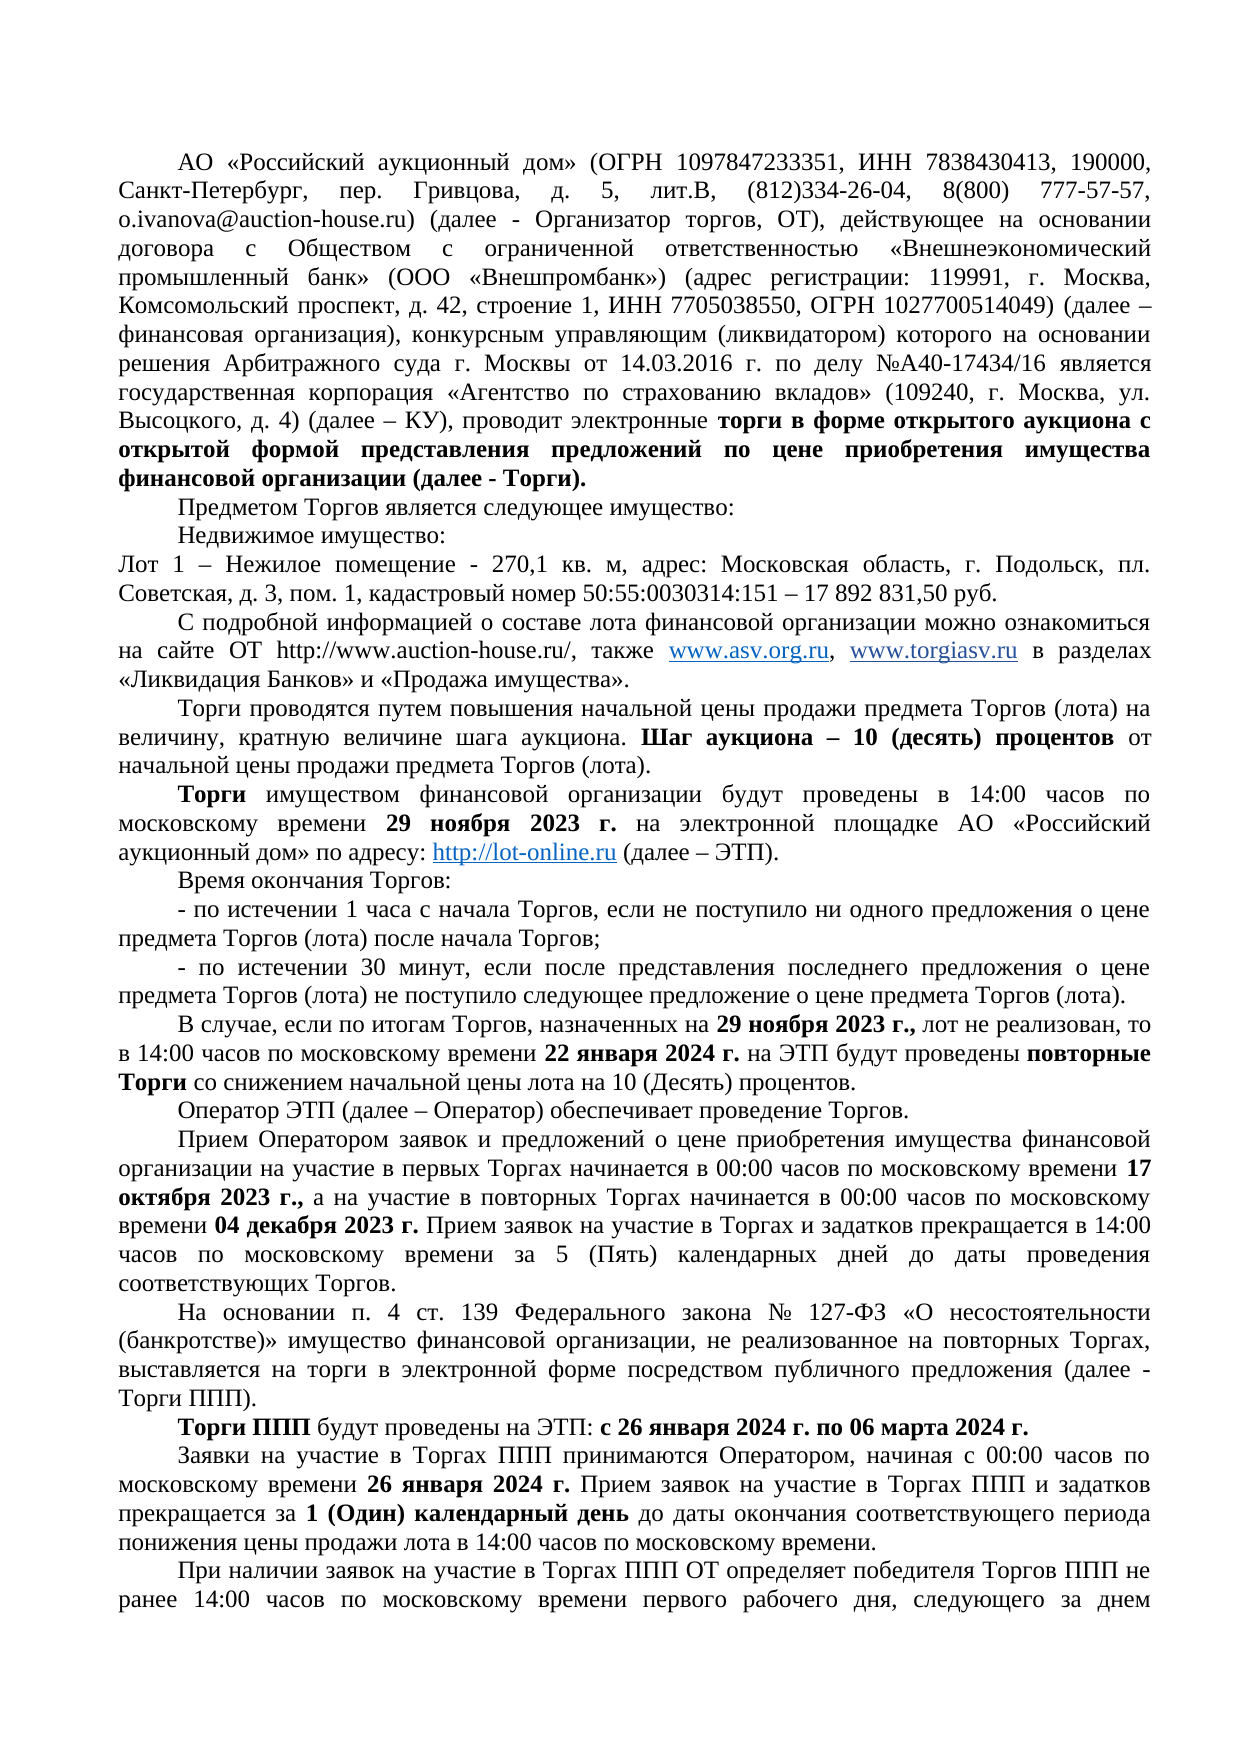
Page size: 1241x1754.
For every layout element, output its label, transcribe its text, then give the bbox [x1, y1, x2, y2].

text Предметом Торгов является следующее имущество: [118, 492, 1151, 521]
text Оператор ЭТП (далее – Оператор) обеспечивает проведение Торгов. [118, 1096, 1151, 1124]
text В случае, если по итогам Торгов, назначенных на 29 ноября 2023 г., лот не реализован, то в 14:00 часов по московскому времени 22 января 2024 г. на ЭТП будут проведены повторные Торги со снижением начальной цены лота на 10 (Десять) процентов. [118, 1009, 1151, 1096]
text Торги имуществом финансовой организации будут проведены в 14:00 часов по московскому времени 29 ноября 2023 г. на электронной площадке АО «Российский аукционный дом» по адресу: http://lot-online.ru (далее – ЭТП). [118, 779, 1151, 866]
text - по истечении 30 минут, если после представления последнего предложения о цене предмета Торгов (лота) не поступило следующее предложение о цене предмета Торгов (лота). [118, 952, 1151, 1009]
text Торги ППП будут проведены на ЭТП: с 26 января 2024 г. по 06 марта 2024 г. [600, 1412, 1151, 1441]
text На основании п. 4 ст. 139 Федерального закона № 127-ФЗ «О несостоятельности (банкротстве)» имущество финансовой организации, не реализованное на повторных Торгах, выставляется на торги в электронной форме посредством публичного предложения (далее - Торги ППП). [118, 1297, 1151, 1412]
text С подробной информацией о составе лота финансовой организации можно ознакомиться на сайте ОТ http://www.auction-house.ru/, также www.asv.org.ru, www.torgiasv.ru в разделах «Ликвидация Банков» и «Продажа имущества». [118, 607, 1151, 693]
text Недвижимое имущество: [118, 521, 1151, 549]
text АО «Российский аукционный дом» (ОГРН 1097847233351, ИНН 7838430413, 190000, Санкт-Петербург, пер. Гривцова, д. 5, лит.В, (812)334-26-04, 8(800) 777-57-57, o.ivanova@auction-house.ru) (далее - Организатор торгов, ОТ), действующее на основании договора с Обществом с ограниченной ответственностью «Внешнеэкономический промышленный банк» (ООО «Внешпромбанк») (адрес регистрации: 119991, г. Москва, Комсомольский проспект, д. 42, строение 1, ИНН 7705038550, ОГРН 1027700514049) (далее – финансовая организация), конкурсным управляющим (ликвидатором) которого на основании решения Арбитражного суда г. Москвы от 14.03.2016 г. по делу №А40-17434/16 является государственная корпорация «Агентство по страхованию вкладов» (109240, г. Москва, ул. Высоцкого, д. 4) (далее – КУ), проводит электронные торги в форме открытого аукциона с открытой формой представления предложений по цене приобретения имущества финансовой организации (далее - Торги). [118, 147, 1151, 492]
text Прием Оператором заявок и предложений о цене приобретения имущества финансовой организации на участие в первых Торгах начинается в 00:00 часов по московскому времени 17 октября 2023 г., а на участие в повторных Торгах начинается в 00:00 часов по московскому времени 04 декабря 2023 г. Прием заявок на участие в Торгах и задатков прекращается в 14:00 часов по московскому времени за 5 (Пять) календарных дней до даты проведения соответствующих Торгов. [118, 1124, 1151, 1297]
text - по истечении 1 часа с начала Торгов, если не поступило ни одного предложения о цене предмета Торгов (лота) после начала Торгов; [118, 894, 1151, 952]
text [118, 1556, 1151, 1613]
text Лот 1 – Нежилое помещение - 270,1 кв. м, адрес: Московская область, г. Подольск, пл. Советская, д. 3, пом. 1, кадастровый номер 50:55:0030314:151 – 17 892 831,50 руб. [118, 549, 1151, 607]
text Торги проводятся путем повышения начальной цены продажи предмета Торгов (лота) на величину, кратную величине шага аукциона. Шаг аукциона – 10 (десять) процентов от начальной цены продажи предмета Торгов (лота). [118, 693, 1151, 779]
text Торги ППП будут проведены на ЭТП: с 26 января 2024 г. по 06 марта 2024 г. [118, 1412, 311, 1441]
text Время окончания Торгов: [118, 866, 1151, 894]
text Заявки на участие в Торгах ППП принимаются Оператором, начиная с 00:00 часов по московскому времени 26 января 2024 г. Прием заявок на участие в Торгах ППП и задатков прекращается за 1 (Один) календарный день до даты окончания соответствующего периода понижения цены продажи лота в 14:00 часов по московскому времени. [118, 1441, 1151, 1556]
